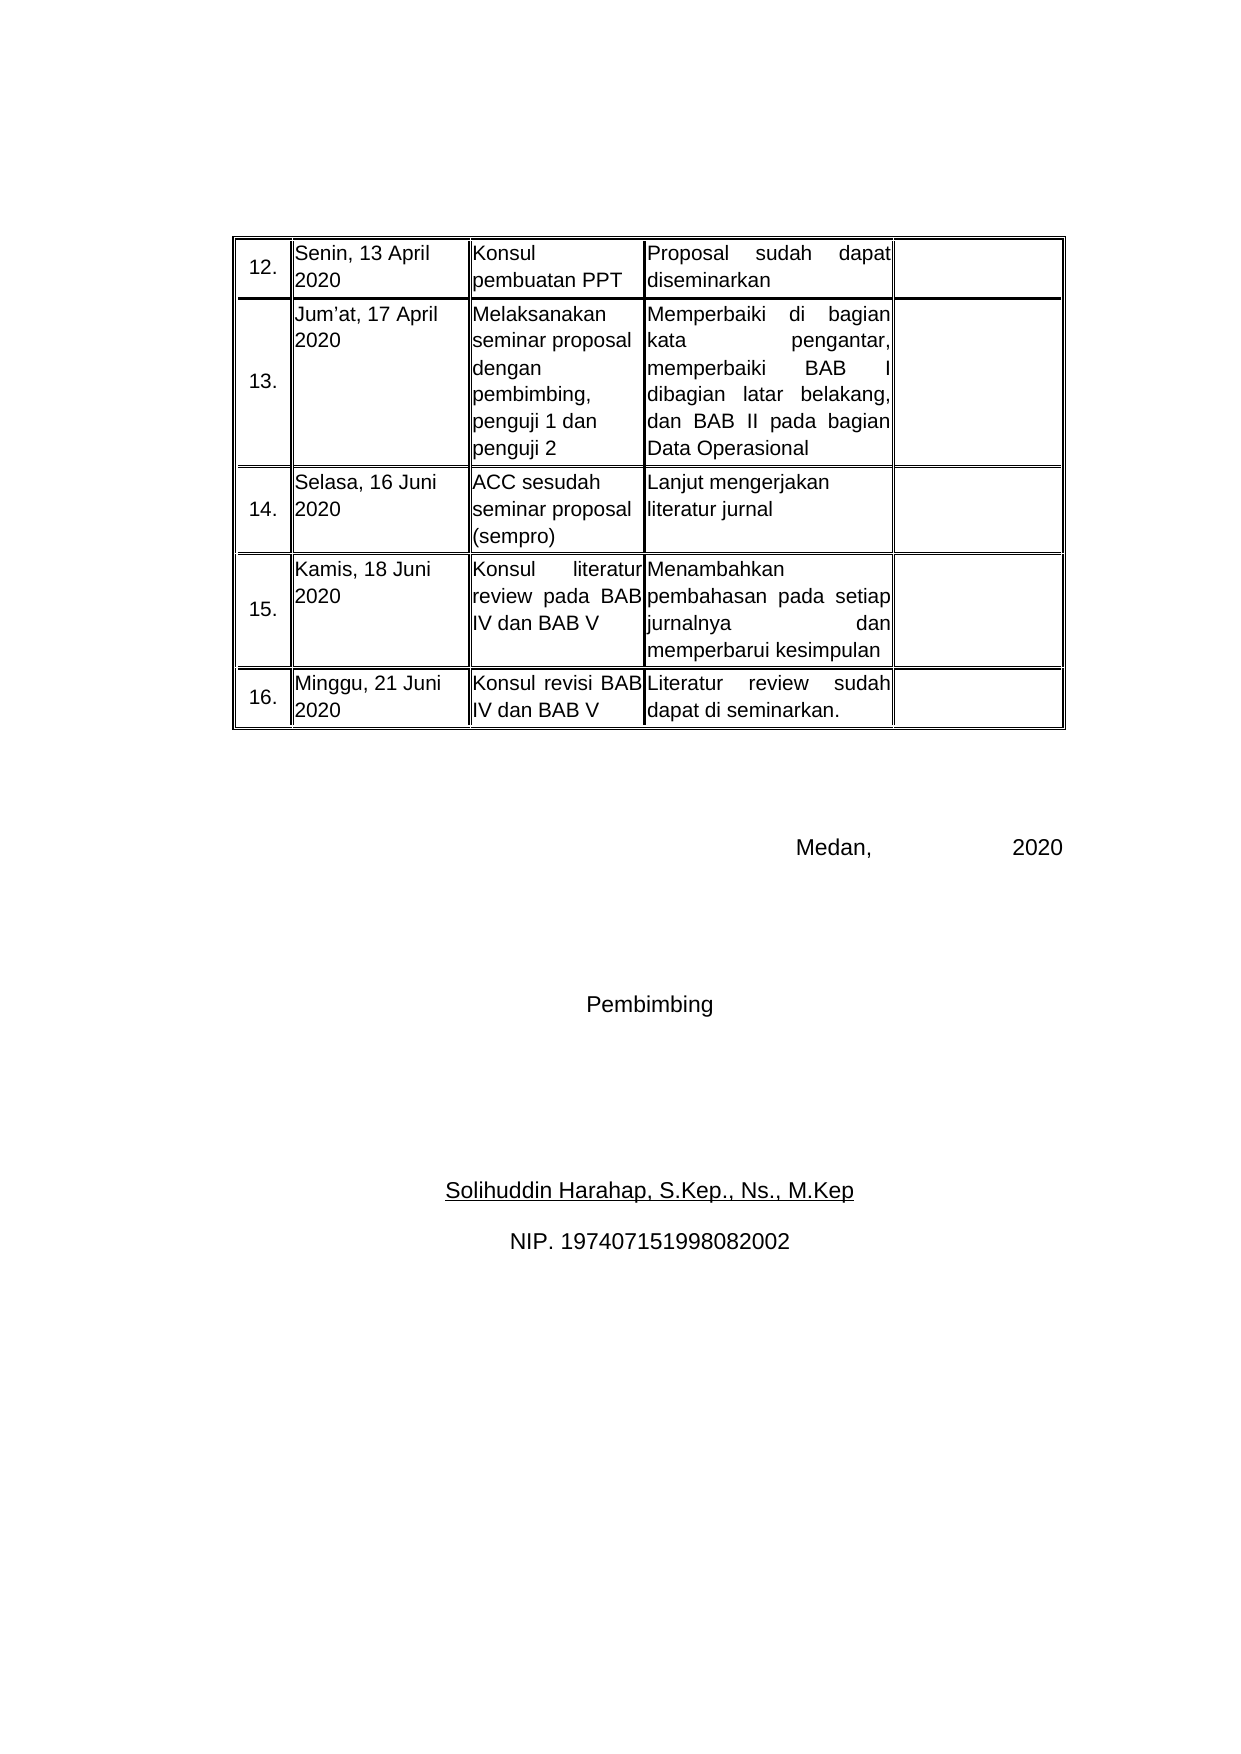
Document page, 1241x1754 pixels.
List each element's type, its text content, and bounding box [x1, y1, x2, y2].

table_cell Menambahkan pembahasan pada setiap jurnalnya dan memperbarui kesimpulan [646, 555, 892, 666]
table_cell Memperbaiki di bagian kata pengantar, memperbaiki BAB I dibagian latar belakang, dan BAB II pada bagian Data Operasional [646, 300, 892, 465]
table_cell [895, 465, 1062, 552]
text Medan, 2020 [236, 834, 1063, 860]
table_cell 14. [236, 465, 290, 552]
table_cell 16. [234, 666, 292, 727]
table_cell Konsul literatur review pada BAB IV dan BAB V [472, 555, 643, 666]
table_cell Melaksanakan seminar proposal dengan pembimbing, penguji 1 dan penguji 2 [472, 300, 643, 465]
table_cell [470, 239, 644, 297]
table_cell Selasa, 16 Juni 2020 [294, 468, 468, 552]
table_cell Literatur review sudah dapat di seminarkan. [645, 670, 893, 727]
table_cell [893, 239, 1062, 297]
table_cell [895, 552, 1063, 666]
table_cell Jum’at, 17 April 2020 [294, 300, 468, 465]
table_cell [893, 666, 1064, 727]
table_cell Lanjut mengerjakan literatur jurnal [646, 468, 892, 552]
table_cell Senin, 13 April 2020 [292, 239, 470, 297]
text Pembimbing [236, 991, 1063, 1017]
table_cell Minggu, 21 Juni 2020 [292, 669, 470, 727]
table_cell 12. [236, 240, 292, 297]
table_cell Konsul revisi BAB IV dan BAB V [470, 669, 644, 727]
table_cell Kamis, 18 Juni 2020 [294, 555, 468, 666]
table_cell 13. [236, 297, 290, 465]
text NIP. 197407151998082002 [236, 1228, 1063, 1254]
table_cell ACC sesudah seminar proposal (sempro) [472, 468, 643, 552]
table_cell 15. [236, 552, 291, 666]
table_cell [895, 297, 1062, 465]
text Solihuddin Harahap, S.Kep., Ns., M.Kep [236, 1177, 1063, 1203]
table_cell Proposal sudah dapat diseminarkan [645, 240, 893, 297]
